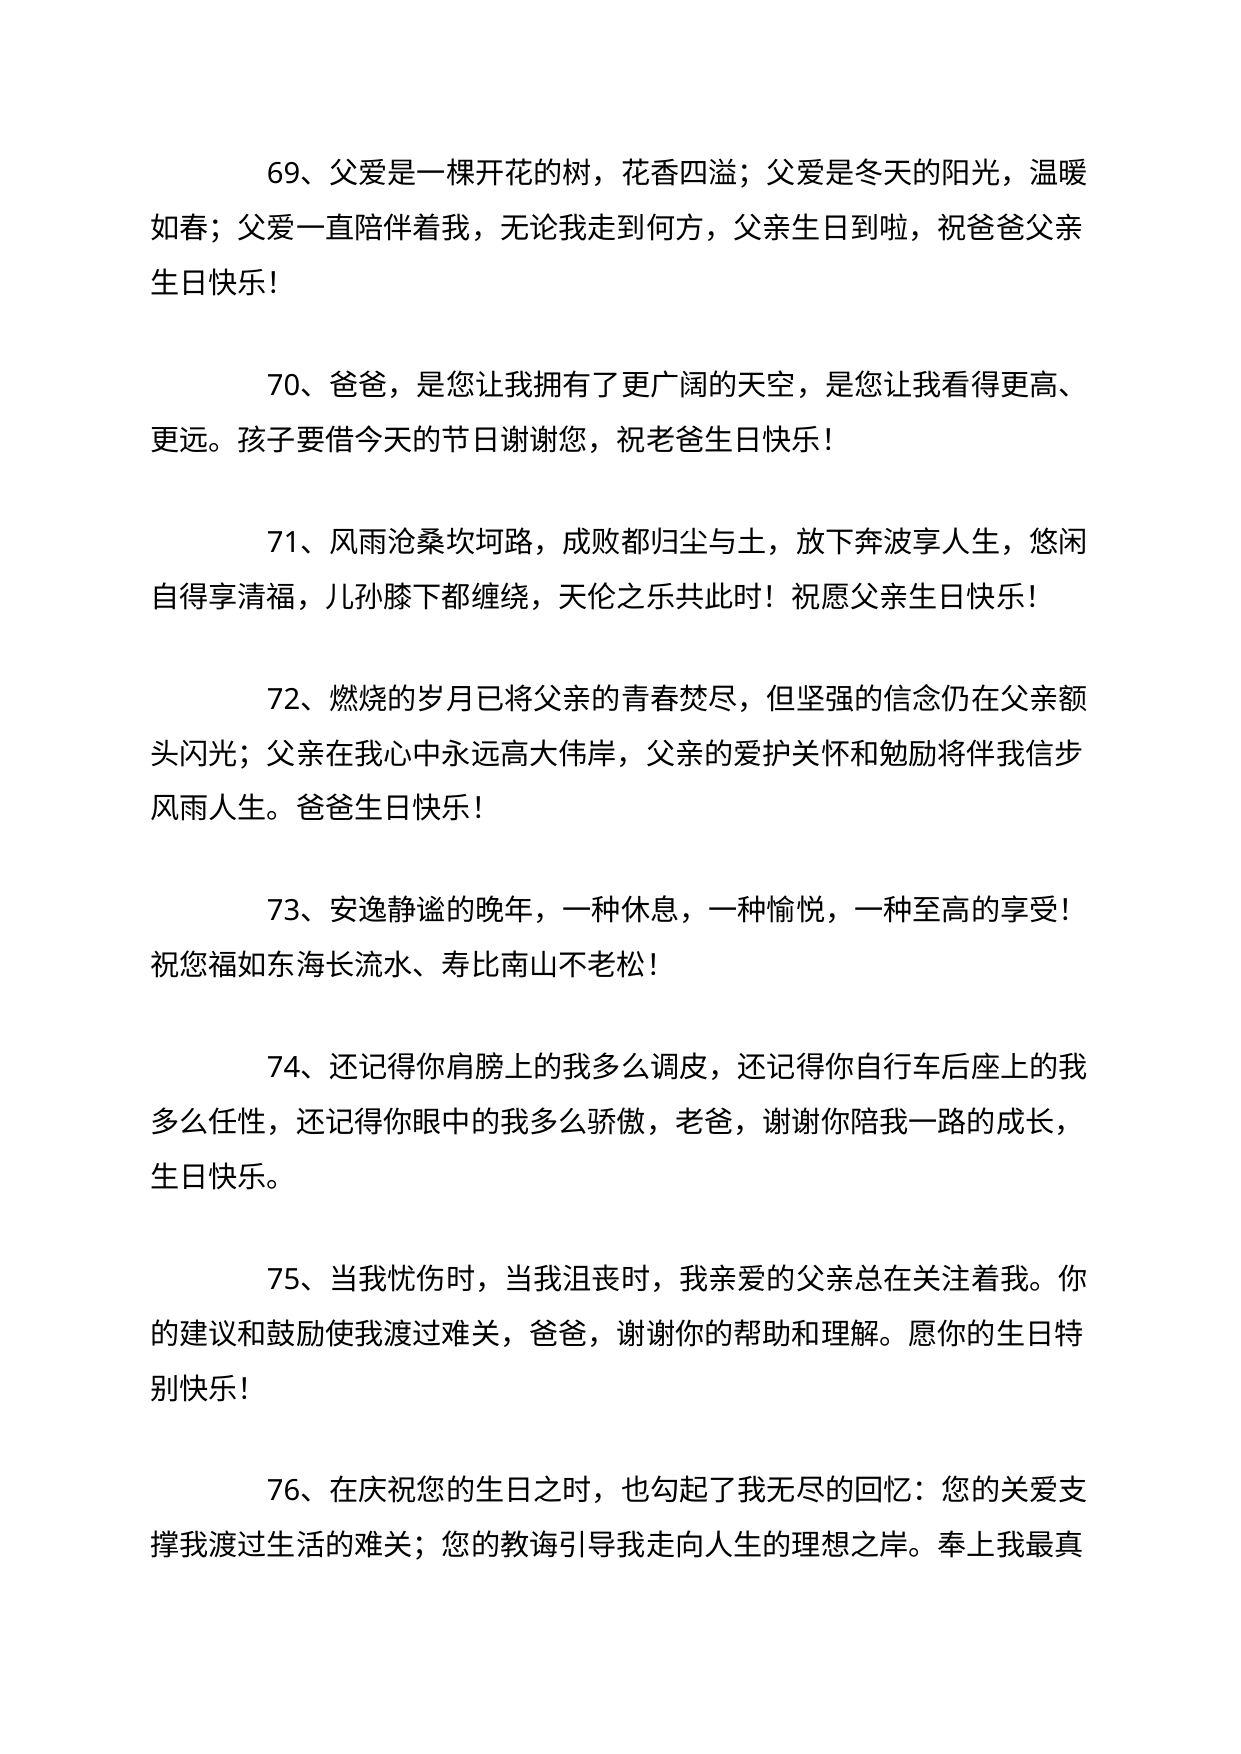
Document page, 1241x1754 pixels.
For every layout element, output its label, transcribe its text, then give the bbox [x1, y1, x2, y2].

text 69、父爱是一棵开花的树，花香四溢；父爱是冬天的阳光，温暖如春；父爱一直陪伴着我，无论我走到何方，父亲生日到啦，祝爸爸父亲生日快乐！ [150, 150, 1090, 302]
text 72、燃烧的岁月已将父亲的青春焚尽，但坚强的信念仍在父亲额头闪光；父亲在我心中永远高大伟岸，父亲的爱护关怀和勉励将伴我信步风雨人生。爸爸生日快乐！ [150, 675, 1090, 827]
text 71、风雨沧桑坎坷路，成败都归尘与土，放下奔波享人生，悠闲自得享清福，儿孙膝下都缠绕，天伦之乐共此时！祝愿父亲生日快乐！ [150, 518, 1090, 616]
text 74、还记得你肩膀上的我多么调皮，还记得你自行车后座上的我多么任性，还记得你眼中的我多么骄傲，老爸，谢谢你陪我一路的成长，生日快乐。 [150, 1044, 1090, 1196]
text 75、当我忧伤时，当我沮丧时，我亲爱的父亲总在关注着我。你的建议和鼓励使我渡过难关，爸爸，谢谢你的帮助和理解。愿你的生日特别快乐！ [150, 1255, 1090, 1407]
text 73、安逸静谧的晚年，一种休息，一种愉悦，一种至高的享受！祝您福如东海长流水、寿比南山不老松！ [150, 887, 1090, 984]
text 70、爸爸，是您让我拥有了更广阔的天空，是您让我看得更高、更远。孩子要借今天的节日谢谢您，祝老爸生日快乐！ [150, 362, 1090, 459]
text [150, 1467, 1090, 1564]
